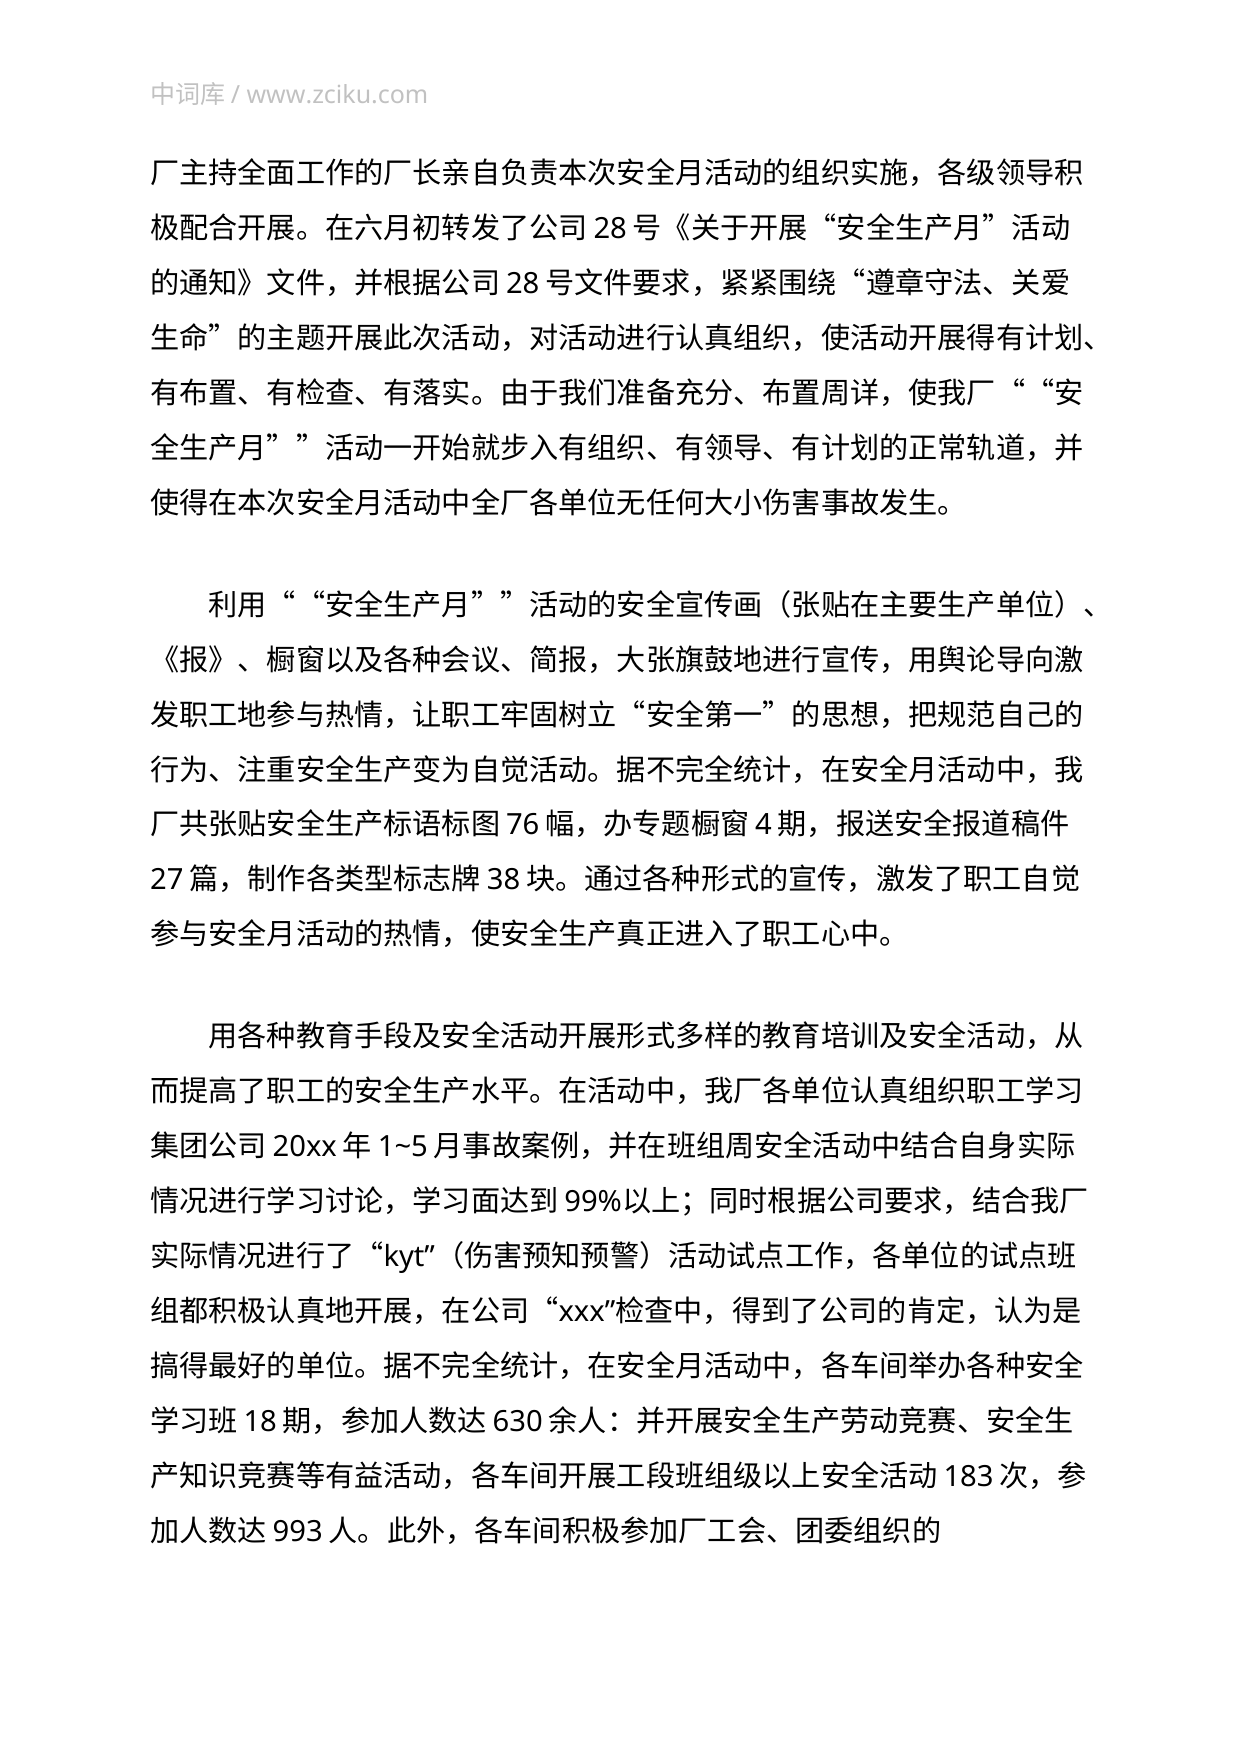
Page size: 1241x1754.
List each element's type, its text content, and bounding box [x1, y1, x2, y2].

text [150, 150, 1090, 522]
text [150, 1013, 1090, 1550]
text 利用““安全生产月””活动的安全宣传画（张贴在主要生产单位）、《报》、橱窗以及各种会议、简报，大张旗鼓地进行宣传，用舆论导向激发职工地参与热情，让职工牢固树立“安全第一”的思想，把规范自己的行为、注重安全生产变为自觉活动。据不完全统计，在安全月活动中，我厂共张贴安全生产标语标图76幅，办专题橱窗4期，报送安全报道稿件27篇，制作各类型标志牌38块。通过各种形式的宣传，激发了职工自觉参与安全月活动的热情，使安全生产真正进入了职工心中。 [150, 581, 1090, 953]
